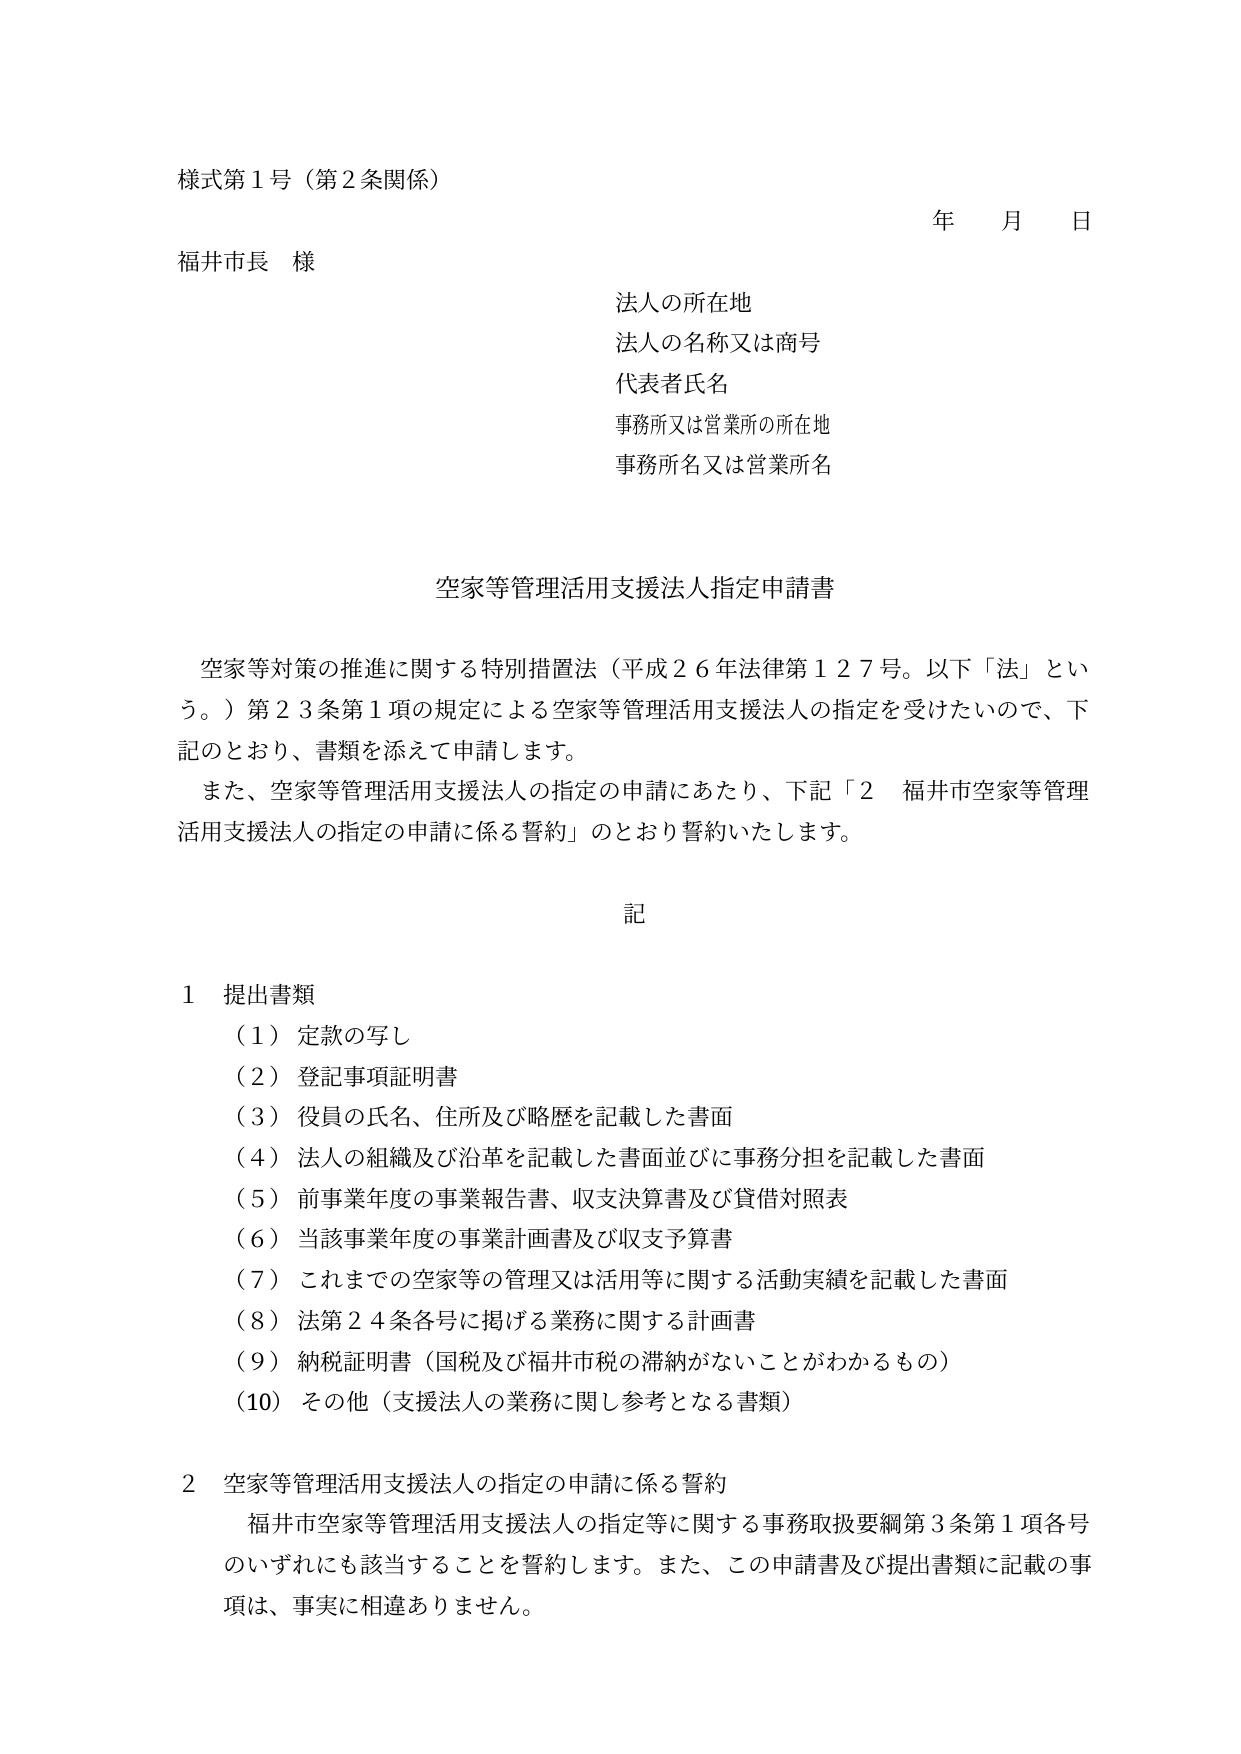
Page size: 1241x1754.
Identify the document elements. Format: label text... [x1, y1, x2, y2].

text １ 提出書類 [177, 973, 1092, 1014]
text 空家等対策の推進に関する特別措置法（平成２６年法律第１２７号。以下「法」という。）第２３条第１項の規定による空家等管理活用支援法人の指定を受けたいので、下記のとおり、書類を添えて申請します。 [177, 647, 1092, 769]
text 年 月 日 [177, 199, 1092, 240]
text 福井市空家等管理活用支援法人の指定等に関する事務取扱要綱第３条第１項各号のいずれにも該当することを誓約します。また、この申請書及び提出書類に記載の事項は、事実に相違ありません。 [177, 1503, 1092, 1625]
text ２ 空家等管理活用支援法人の指定の申請に係る誓約 [177, 1462, 1092, 1503]
text 法人の所在地 [527, 281, 827, 322]
text （７） これまでの空家等の管理又は活用等に関する活動実績を記載した書面 [177, 1258, 1092, 1299]
text 福井市長 様 [177, 240, 1092, 281]
text （６） 当該事業年度の事業計画書及び収支予算書 [177, 1218, 1092, 1258]
text （10） その他（支援法人の業務に関し参考となる書類） [177, 1381, 1092, 1421]
text （２） 登記事項証明書 [177, 1055, 1092, 1095]
text （４） 法人の組織及び沿革を記載した書面並びに事務分担を記載した書面 [177, 1136, 1092, 1177]
text 様式第１号（第２条関係） [177, 159, 1092, 199]
text （３） 役員の氏名、住所及び略歴を記載した書面 [177, 1095, 1092, 1136]
text （９） 納税証明書（国税及び福井市税の滞納がないことがわかるもの） [177, 1340, 1092, 1381]
text 法人の名称又は商号 [527, 322, 852, 362]
subtitle 記 [177, 892, 1092, 932]
text また、空家等管理活用支援法人の指定の申請にあたり、下記「２ 福井市空家等管理活用支援法人の指定の申請に係る誓約」のとおり誓約いたします。 [177, 769, 1092, 851]
text （１） 定款の写し [177, 1014, 1092, 1055]
text （８） 法第２４条各号に掲げる業務に関する計画書 [177, 1299, 1092, 1340]
text 事務所名又は営業所名 [527, 444, 1093, 484]
text 空家等管理活用支援法人指定申請書 [177, 566, 1092, 607]
text 事務所又は営業所の所在地 [527, 403, 1093, 444]
text 代表者氏名 [527, 362, 753, 403]
text （５） 前事業年度の事業報告書、収支決算書及び貸借対照表 [177, 1177, 1092, 1218]
